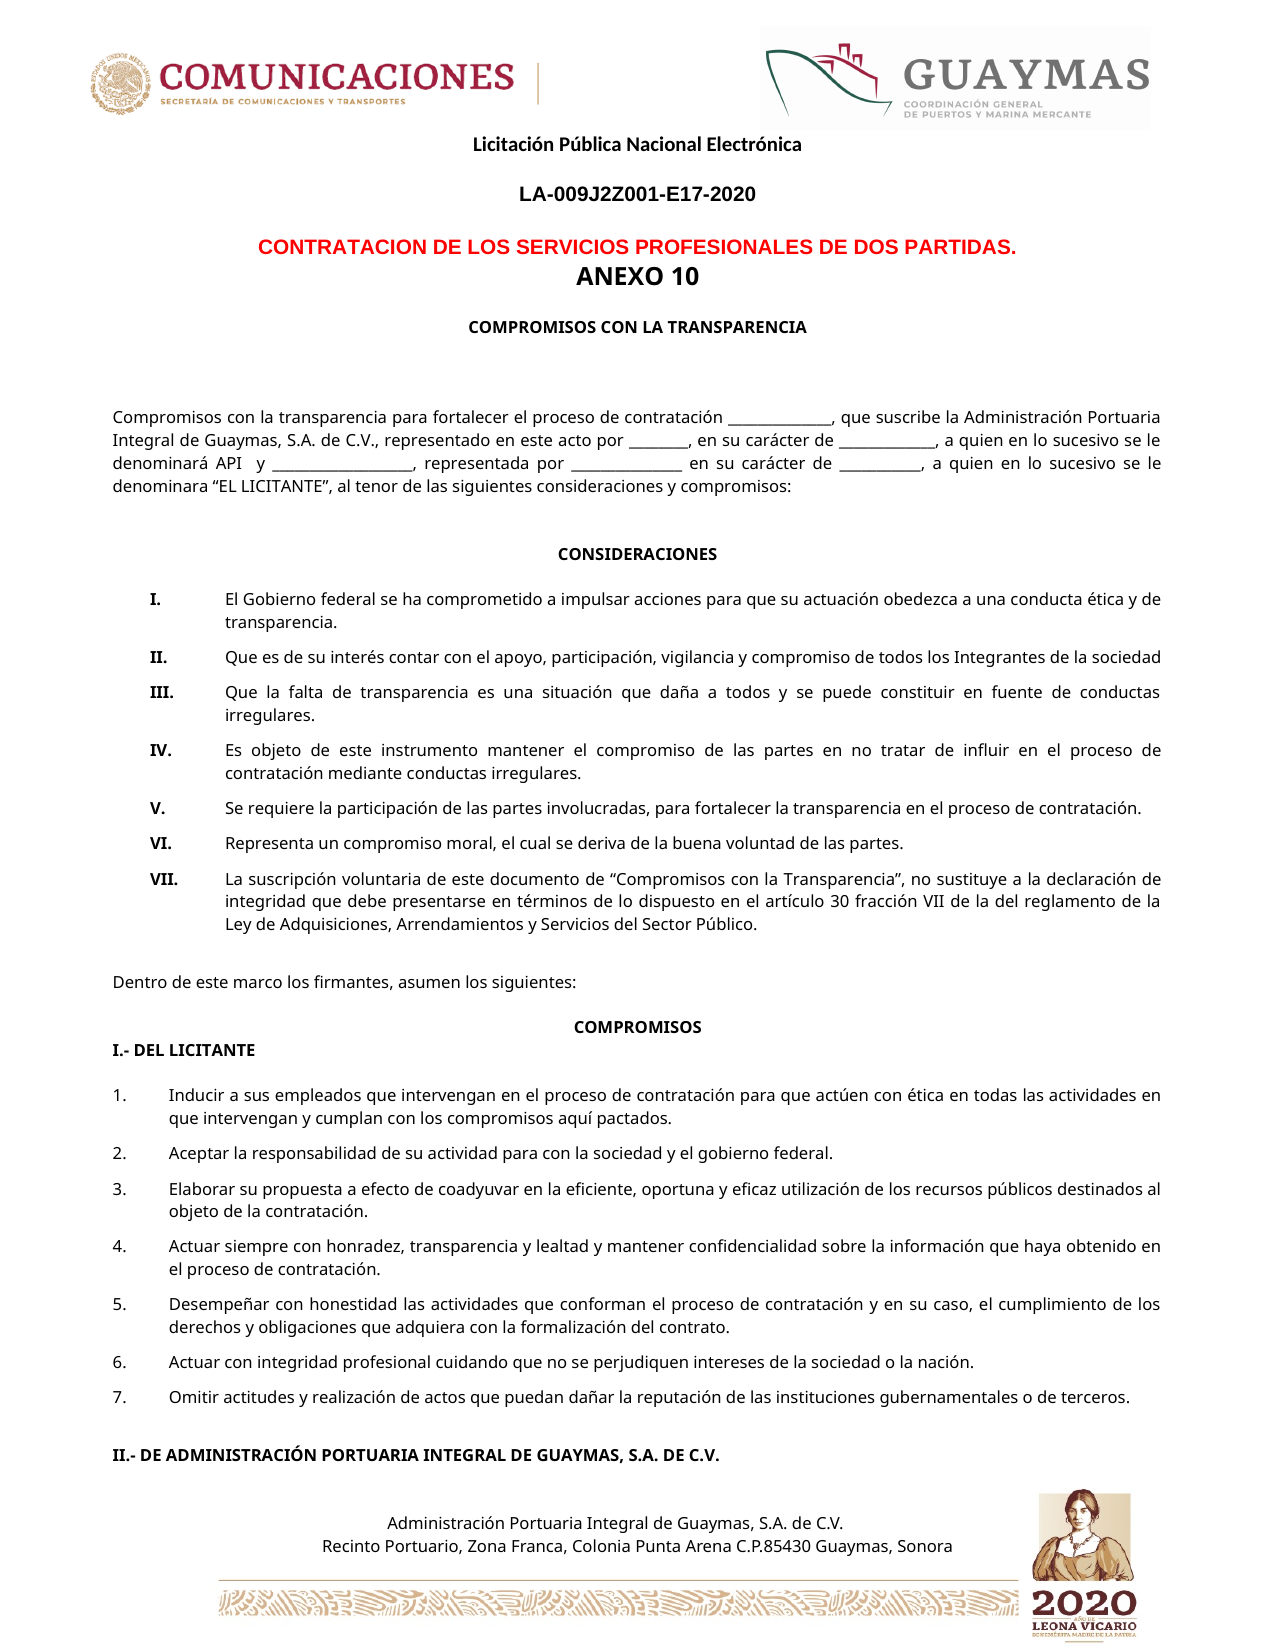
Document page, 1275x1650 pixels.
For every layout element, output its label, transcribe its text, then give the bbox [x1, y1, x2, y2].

text 2. Aceptar la responsabilidad de su actividad para con la sociedad y el gobierno federal. [112, 1142, 1162, 1164]
list Representa un compromiso moral, el cual se deriva de la buena voluntad de las partes. [150, 832, 1162, 854]
list La suscripción voluntaria de este documento de “Compromisos con la Transparencia”, no sustituye a la declaración de integridad que debe presentarse en términos de lo dispuesto en el artículo 30 fracción VII de la del reglamento de la Ley de Adquisiciones, Arrendamientos y Servicios del Sector Público. [150, 867, 1162, 935]
text 7. Omitir actitudes y realización de actos que puedan dañar la reputación de las instituciones gubernamentales o de terceros. [112, 1386, 1162, 1409]
text 1. Inducir a sus empleados que intervengan en el proceso de contratación para que actúen con ética en todas las actividades en que intervengan y cumplan con los compromisos aquí pactados. [112, 1084, 1162, 1129]
text COMPROMISOS [112, 1016, 1162, 1038]
text ANEXO 10 [112, 258, 1162, 292]
list El Gobierno federal se ha comprometido a impulsar acciones para que su actuación obedezca a una conducta ética y de transparencia. [150, 588, 1162, 633]
text I.- DEL LICITANTE [112, 1038, 1162, 1061]
picture [195, 1486, 1157, 1646]
picture [759, 26, 1151, 131]
text Dentro de este marco los firmantes, asumen los siguientes: [112, 970, 1162, 993]
text 3. Elaborar su propuesta a efecto de coadyuvar en la eficiente, oportuna y eficaz utilización de los recursos públicos destinados al objeto de la contratación. [112, 1177, 1162, 1222]
text 5. Desempeñar con honestidad las actividades que conforman el proceso de contratación y en su caso, el cumplimiento de los derechos y obligaciones que adquiera con la formalización del contrato. [112, 1293, 1162, 1338]
text 4. Actuar siempre con honradez, transparencia y lealtad y mantener confidencialidad sobre la información que haya obtenido en el proceso de contratación. [112, 1235, 1162, 1280]
list Se requiere la participación de las partes involucradas, para fortalecer la transparencia en el proceso de contratación. [150, 797, 1162, 819]
text II.- DE ADMINISTRACIÓN PORTUARIA INTEGRAL DE GUAYMAS, S.A. DE C.V. [112, 1444, 1162, 1467]
text CONSIDERACIONES [112, 542, 1162, 565]
picture [83, 36, 540, 121]
text Compromisos con la transparencia para fortalecer el proceso de contratación ______________, que suscribe la Administración Portuaria Integral de Guaymas, S.A. de C.V., representado en este acto por ________, en su carácter de _____________, a quien en lo sucesivo se le denominará API y ___________________, representada por _______________ en su carácter de ___________, a quien en lo sucesivo se le denominara “EL LICITANTE”, al tenor de las siguientes consideraciones y compromisos: [112, 406, 1162, 497]
list Es objeto de este instrumento mantener el compromiso de las partes en no tratar de influir en el proceso de contratación mediante conductas irregulares. [150, 739, 1162, 784]
text 6. Actuar con integridad profesional cuidando que no se perjudiquen intereses de la sociedad o la nación. [112, 1351, 1162, 1373]
list Que la falta de transparencia es una situación que daña a todos y se puede constituir en fuente de conductas irregulares. [150, 681, 1162, 726]
list Que es de su interés contar con el apoyo, participación, vigilancia y compromiso de todos los Integrantes de la sociedad [150, 646, 1162, 668]
text COMPROMISOS CON LA TRANSPARENCIA [112, 315, 1162, 338]
